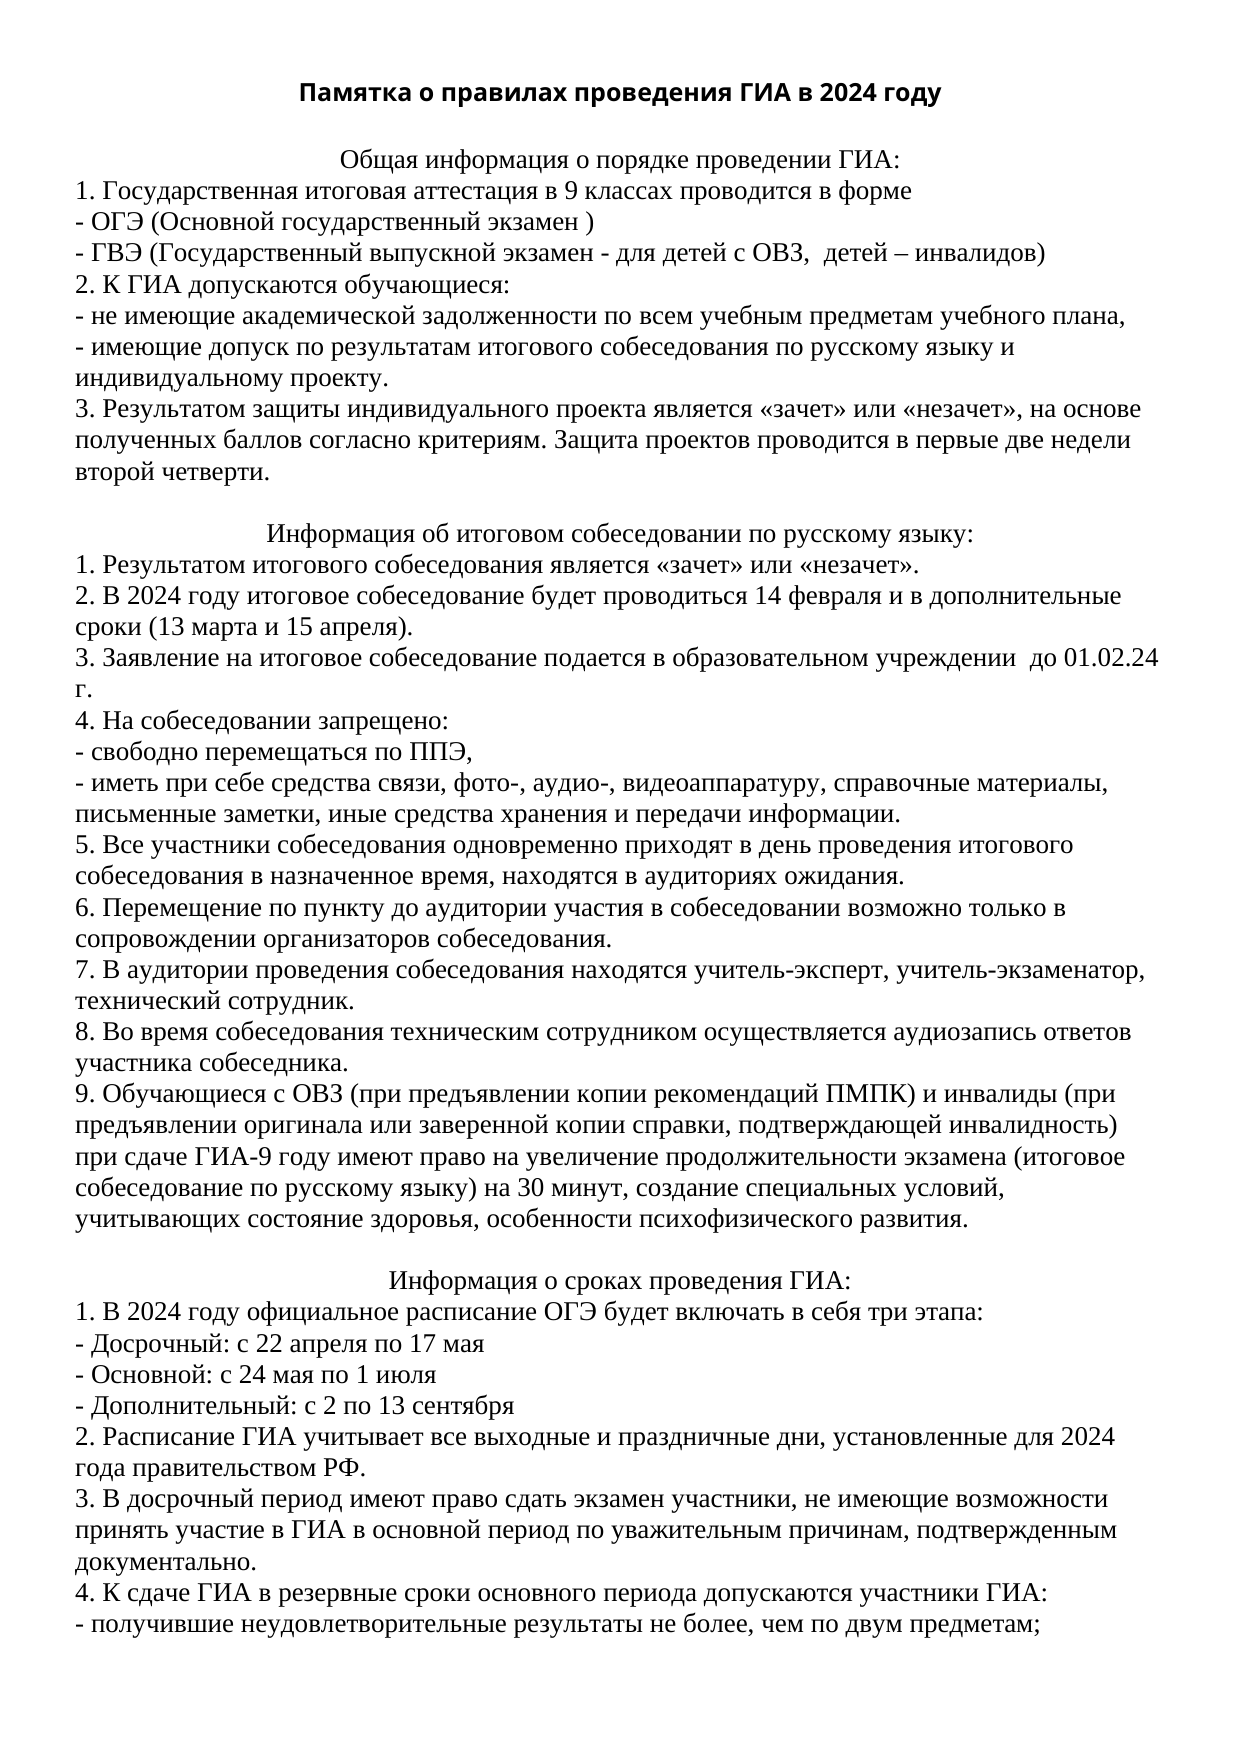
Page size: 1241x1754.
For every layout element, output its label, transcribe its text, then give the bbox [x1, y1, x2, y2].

text - ОГЭ (Основной государственный экзамен ) [75, 205, 1165, 237]
text - Основной: с 24 мая по 1 июля [75, 1358, 1165, 1389]
text - получившие неудовлетворительные результаты не более, чем по двум предметам; [75, 1607, 1165, 1638]
text 8. Во время собеседования техническим сотрудником осуществляется аудиозапись ответов участника собеседника. [75, 1015, 1165, 1077]
text 4. На собеседовании запрещено: [75, 704, 1165, 735]
text - не имеющие академической задолженности по всем учебным предметам учебного плана, [75, 299, 1165, 330]
text Общая информация о порядке проведении ГИА: [75, 143, 1165, 174]
text 2. В 2024 году итоговое собеседование будет проводиться 14 февраля и в дополнительные сроки (13 марта и 15 апреля). [75, 579, 1165, 641]
text Информация о сроках проведения ГИА: [75, 1264, 1165, 1296]
text 2. К ГИА допускаются обучающиеся: [75, 268, 1165, 299]
text 1. В 2024 году официальное расписание ОГЭ будет включать в себя три этапа: [75, 1296, 1165, 1327]
text Информация об итоговом собеседовании по русскому языку: [75, 517, 1165, 548]
text 3. Результатом защиты индивидуального проекта является «зачет» или «незачет», на основе полученных баллов согласно критериям. Защита проектов проводится в первые две недели второй четверти. [75, 392, 1165, 486]
text - Досрочный: с 22 апреля по 17 мая [75, 1327, 1165, 1358]
text 1. Государственная итоговая аттестация в 9 классах проводится в форме [75, 174, 1165, 205]
text - свободно перемещаться по ППЭ, [75, 735, 1165, 766]
text - Дополнительный: с 2 по 13 сентября [75, 1389, 1165, 1420]
text - ГВЭ (Государственный выпускной экзамен - для детей с ОВЗ, детей – инвалидов) [75, 237, 1165, 268]
text - имеющие допуск по результатам итогового собеседования по русскому языку и индивидуальному проекту. [75, 330, 1165, 392]
text 4. К сдаче ГИА в резервные сроки основного периода допускаются участники ГИА: [75, 1576, 1165, 1607]
text 3. В досрочный период имеют право сдать экзамен участники, не имеющие возможности принять участие в ГИА в основной период по уважительным причинам, подтвержденным документально. [75, 1482, 1165, 1576]
text 3. Заявление на итоговое собеседование подается в образовательном учреждении до 01.02.24 г. [75, 641, 1165, 704]
text 6. Перемещение по пункту до аудитории участия в собеседовании возможно только в сопровождении организаторов собеседования. [75, 891, 1165, 953]
text 2. Расписание ГИА учитывает все выходные и праздничные дни, установленные для 2024 года правительством РФ. [75, 1420, 1165, 1482]
text - иметь при себе средства связи, фото-, аудио-, видеоаппаратуру, справочные материалы, письменные заметки, иные средства хранения и передачи информации. [75, 766, 1165, 828]
text Памятка о правилах проведения ГИА в 2024 году [75, 75, 1165, 109]
text 1. Результатом итогового собеседования является «зачет» или «незачет». [75, 548, 1165, 579]
text 7. В аудитории проведения собеседования находятся учитель-эксперт, учитель-экзаменатор, технический сотрудник. [75, 953, 1165, 1015]
text 5. Все участники собеседования одновременно приходят в день проведения итогового собеседования в назначенное время, находятся в аудиториях ожидания. [75, 828, 1165, 891]
text 9. Обучающиеся с ОВЗ (при предъявлении копии рекомендаций ПМПК) и инвалиды (при предъявлении оригинала или заверенной копии справки, подтверждающей инвалидность) при сдаче ГИА-9 году имеют право на увеличение продолжительности экзамена (итоговое собеседование по русскому языку) на 30 минут, создание специальных условий, учитывающих состояние здоровья, особенности психофизического развития. [75, 1077, 1165, 1233]
